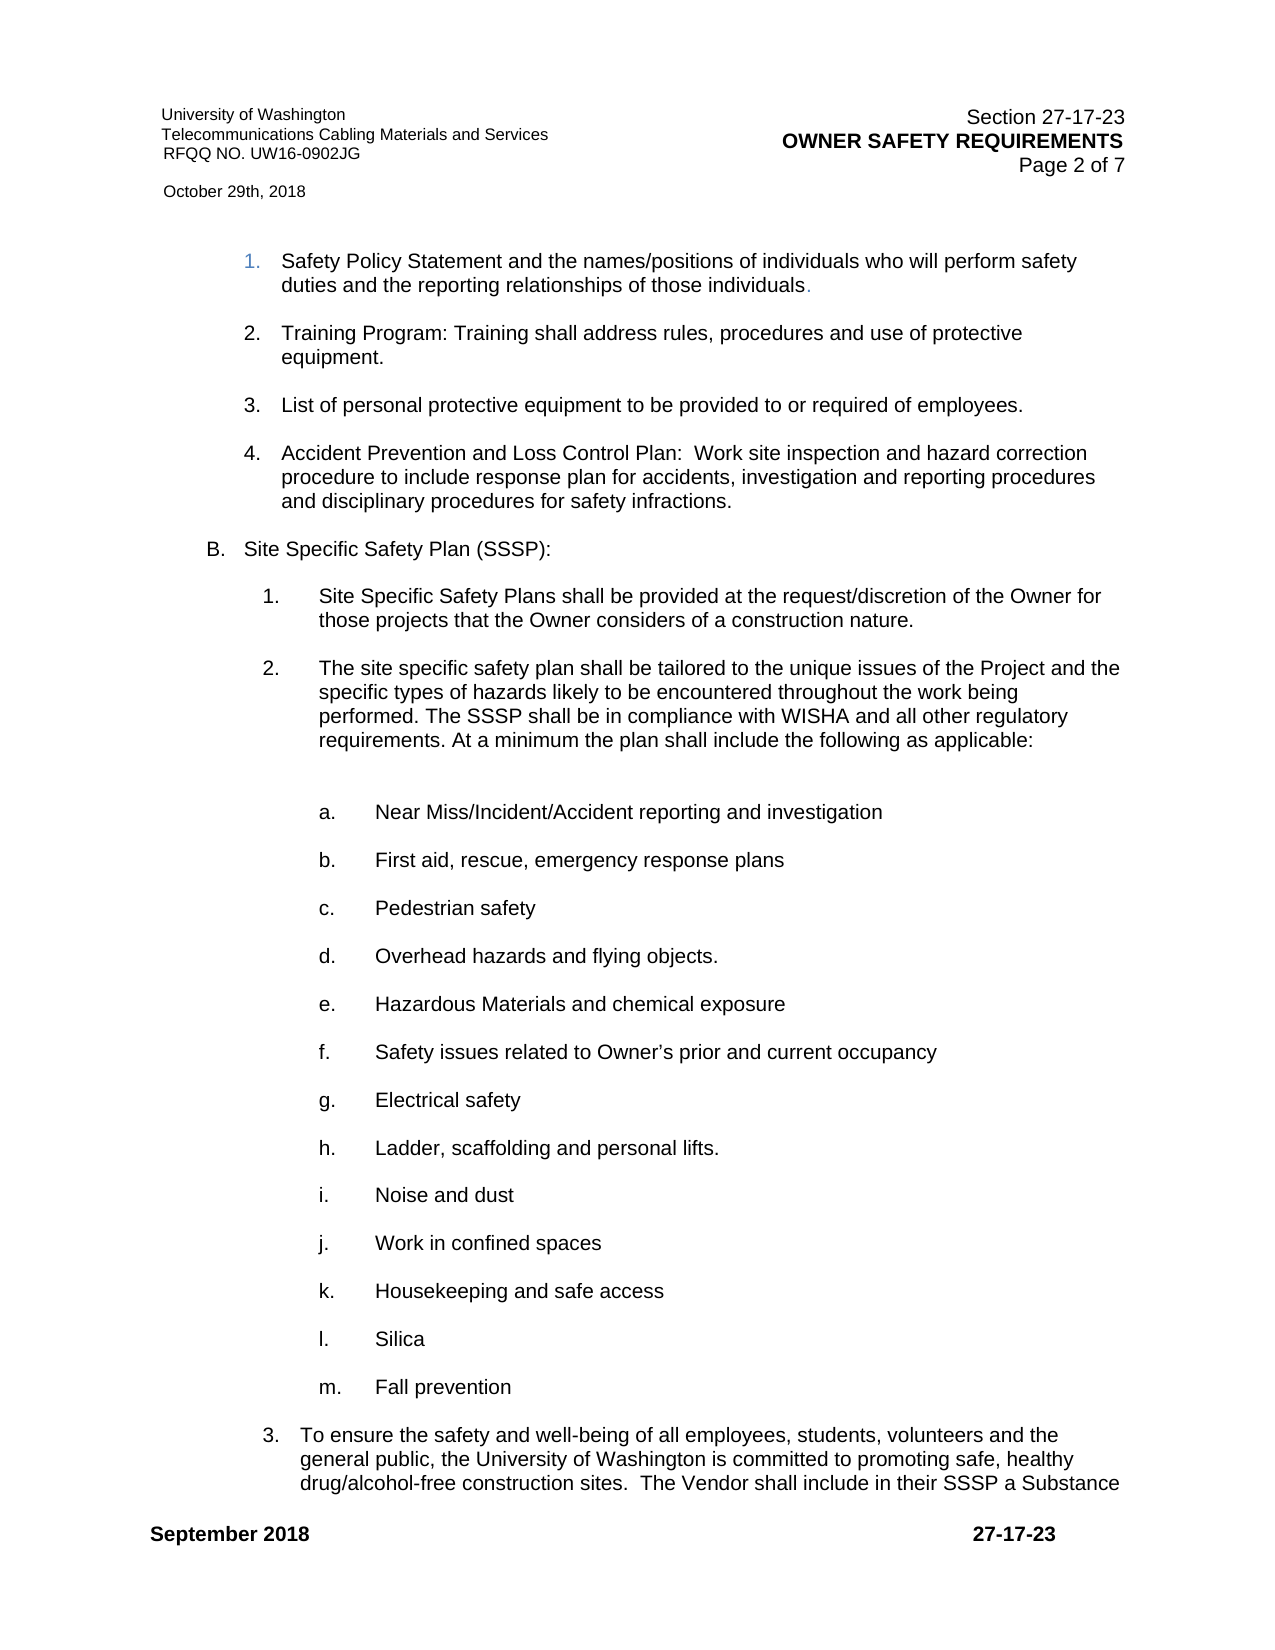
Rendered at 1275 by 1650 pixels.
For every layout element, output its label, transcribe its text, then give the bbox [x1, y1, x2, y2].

list Safety Policy Statement and the names/positions of individuals who will perform safety duties and the reporting relationships of those individuals. [244, 249, 1125, 297]
list Ladder, scaffolding and personal lifts. [319, 1135, 1125, 1159]
list Silica [319, 1327, 1125, 1351]
list Work in confined spaces [319, 1231, 1125, 1255]
list First aid, rescue, emergency response plans [319, 848, 1125, 872]
list Site Specific Safety Plan (SSSP): [206, 536, 1125, 560]
list Safety issues related to Owner’s prior and current occupancy [319, 1039, 1125, 1063]
list Near Miss/Incident/Accident reporting and investigation [319, 800, 1125, 824]
list Training Program: Training shall address rules, procedures and use of protective equipment. [244, 321, 1125, 369]
list The site specific safety plan shall be tailored to the unique issues of the Project and the specific types of hazards likely to be encountered throughout the work being performed. The SSSP shall be in compliance with WISHA and all other regulatory requirements. At a minimum the plan shall include the following as applicable: [262, 656, 1125, 752]
list Housekeeping and safe access [319, 1279, 1125, 1303]
list Noise and dust [319, 1183, 1125, 1207]
list Hazardous Materials and chemical exposure [319, 992, 1125, 1016]
list List of personal protective equipment to be provided to or required of employees. [244, 393, 1125, 417]
list Electrical safety [319, 1087, 1125, 1111]
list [262, 1423, 1125, 1495]
list Pedestrian safety [319, 896, 1125, 920]
list Overhead hazards and flying objects. [319, 944, 1125, 968]
list Site Specific Safety Plans shall be provided at the request/discretion of the Owner for those projects that the Owner considers of a construction nature. [262, 584, 1125, 632]
list Accident Prevention and Loss Control Plan: Work site inspection and hazard correction procedure to include response plan for accidents, investigation and reporting procedures and disciplinary procedures for safety infractions. [244, 441, 1125, 512]
list Fall prevention [319, 1375, 1125, 1399]
